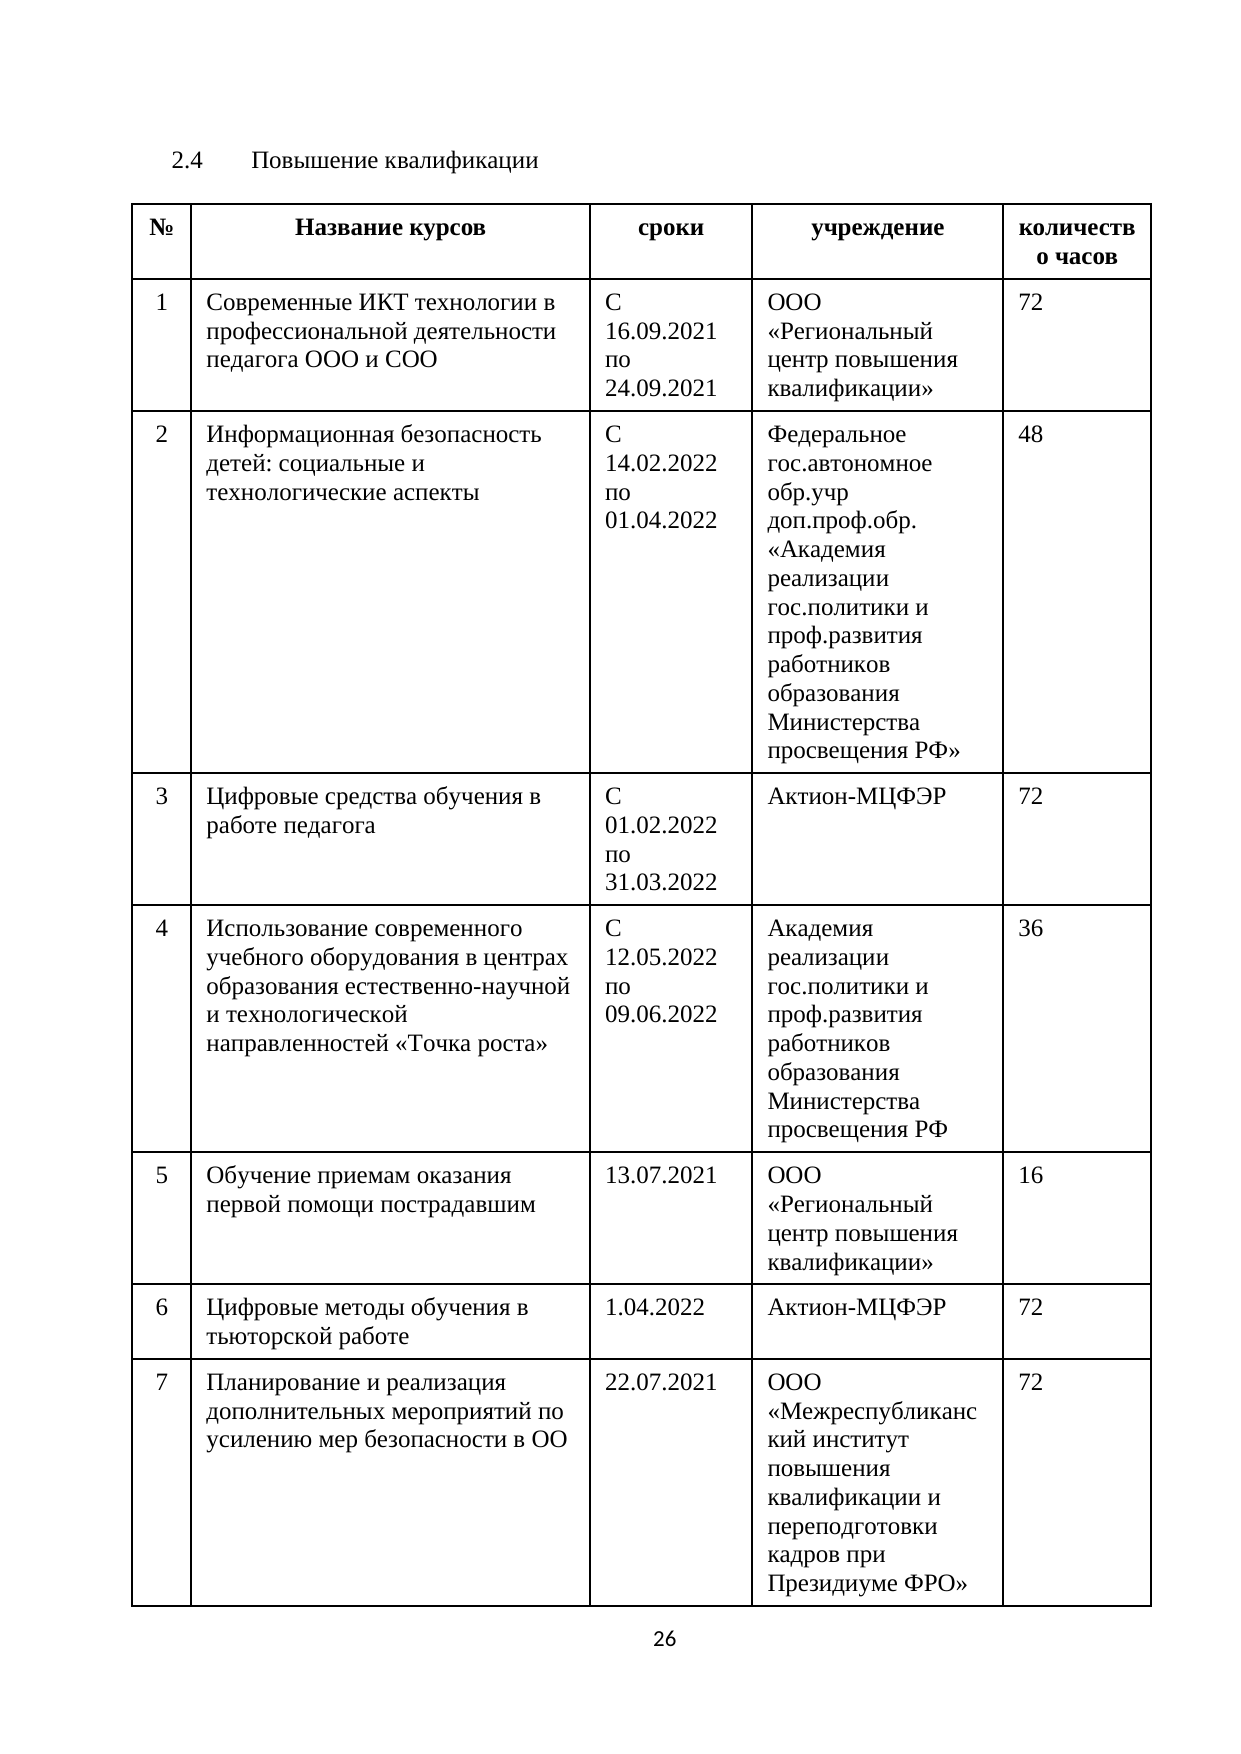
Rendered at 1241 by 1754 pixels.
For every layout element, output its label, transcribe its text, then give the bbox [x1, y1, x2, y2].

table_cell 1 [133, 280, 190, 409]
table_cell Современные ИКТ технологии в профессиональной деятельности педагога ООО и СОО [192, 280, 589, 409]
table_cell Обучение приемам оказания первой помощи пострадавшим [192, 1153, 589, 1283]
list Повышение квалификации [171, 145, 1152, 174]
table_header учреждение [753, 205, 1002, 277]
table_cell 4 [133, 906, 190, 1151]
table_header Название курсов [192, 205, 589, 277]
table_cell 7 [133, 1360, 190, 1604]
table_cell 1.04.2022 [591, 1285, 751, 1357]
table_cell 3 [133, 774, 190, 904]
table_cell Планирование и реализация дополнительных мероприятий по усилению мер безопасности в ОО [192, 1360, 589, 1604]
table_cell Информационная безопасность детей: социальные и технологические аспекты [192, 412, 589, 772]
table_cell Академия реализации гос.политики и проф.развития работников образования Министерства просвещения РФ [753, 906, 1002, 1151]
table_cell 72 [1004, 774, 1150, 904]
table_header сроки [591, 205, 751, 277]
table_cell 72 [1004, 280, 1150, 409]
table_cell 36 [1004, 906, 1150, 1151]
table_cell ООО «Межреспубликанский институт повышения квалификации и переподготовки кадров при Президиуме ФРО» [753, 1360, 1002, 1604]
table_cell 16 [1004, 1153, 1150, 1283]
table_cell ООО «Региональный центр повышения квалификации» [753, 1153, 1002, 1283]
table_cell С 14.02.2022 по 01.04.2022 [591, 412, 751, 772]
table_cell 22.07.2021 [591, 1360, 751, 1604]
table_cell Федеральное гос.автономное обр.учр доп.проф.обр. «Академия реализации гос.политики и проф.развития работников образования Министерства просвещения РФ» [753, 412, 1002, 772]
table_cell 13.07.2021 [591, 1153, 751, 1283]
table_header количество часов [1004, 205, 1150, 277]
table_cell Цифровые методы обучения в тьюторской работе [192, 1285, 589, 1357]
table_cell 2 [133, 412, 190, 772]
table_cell Актион-МЦФЭР [753, 1285, 1002, 1357]
table_cell 48 [1004, 412, 1150, 772]
table_cell 72 [1004, 1285, 1150, 1357]
table_cell 6 [133, 1285, 190, 1357]
table_cell 5 [133, 1153, 190, 1283]
table_cell Использование современного учебного оборудования в центрах образования естественно-научной и технологической направленностей «Точка роста» [192, 906, 589, 1151]
table_cell С 16.09.2021 по 24.09.2021 [591, 280, 751, 409]
table_cell С 01.02.2022 по 31.03.2022 [591, 774, 751, 904]
table_cell С 12.05.2022 по 09.06.2022 [591, 906, 751, 1151]
table_header № [133, 205, 190, 277]
table_cell Цифровые средства обучения в работе педагога [192, 774, 589, 904]
table_cell ООО «Региональный центр повышения квалификации» [753, 280, 1002, 409]
table_cell Актион-МЦФЭР [753, 774, 1002, 904]
table_cell 72 [1004, 1360, 1150, 1604]
